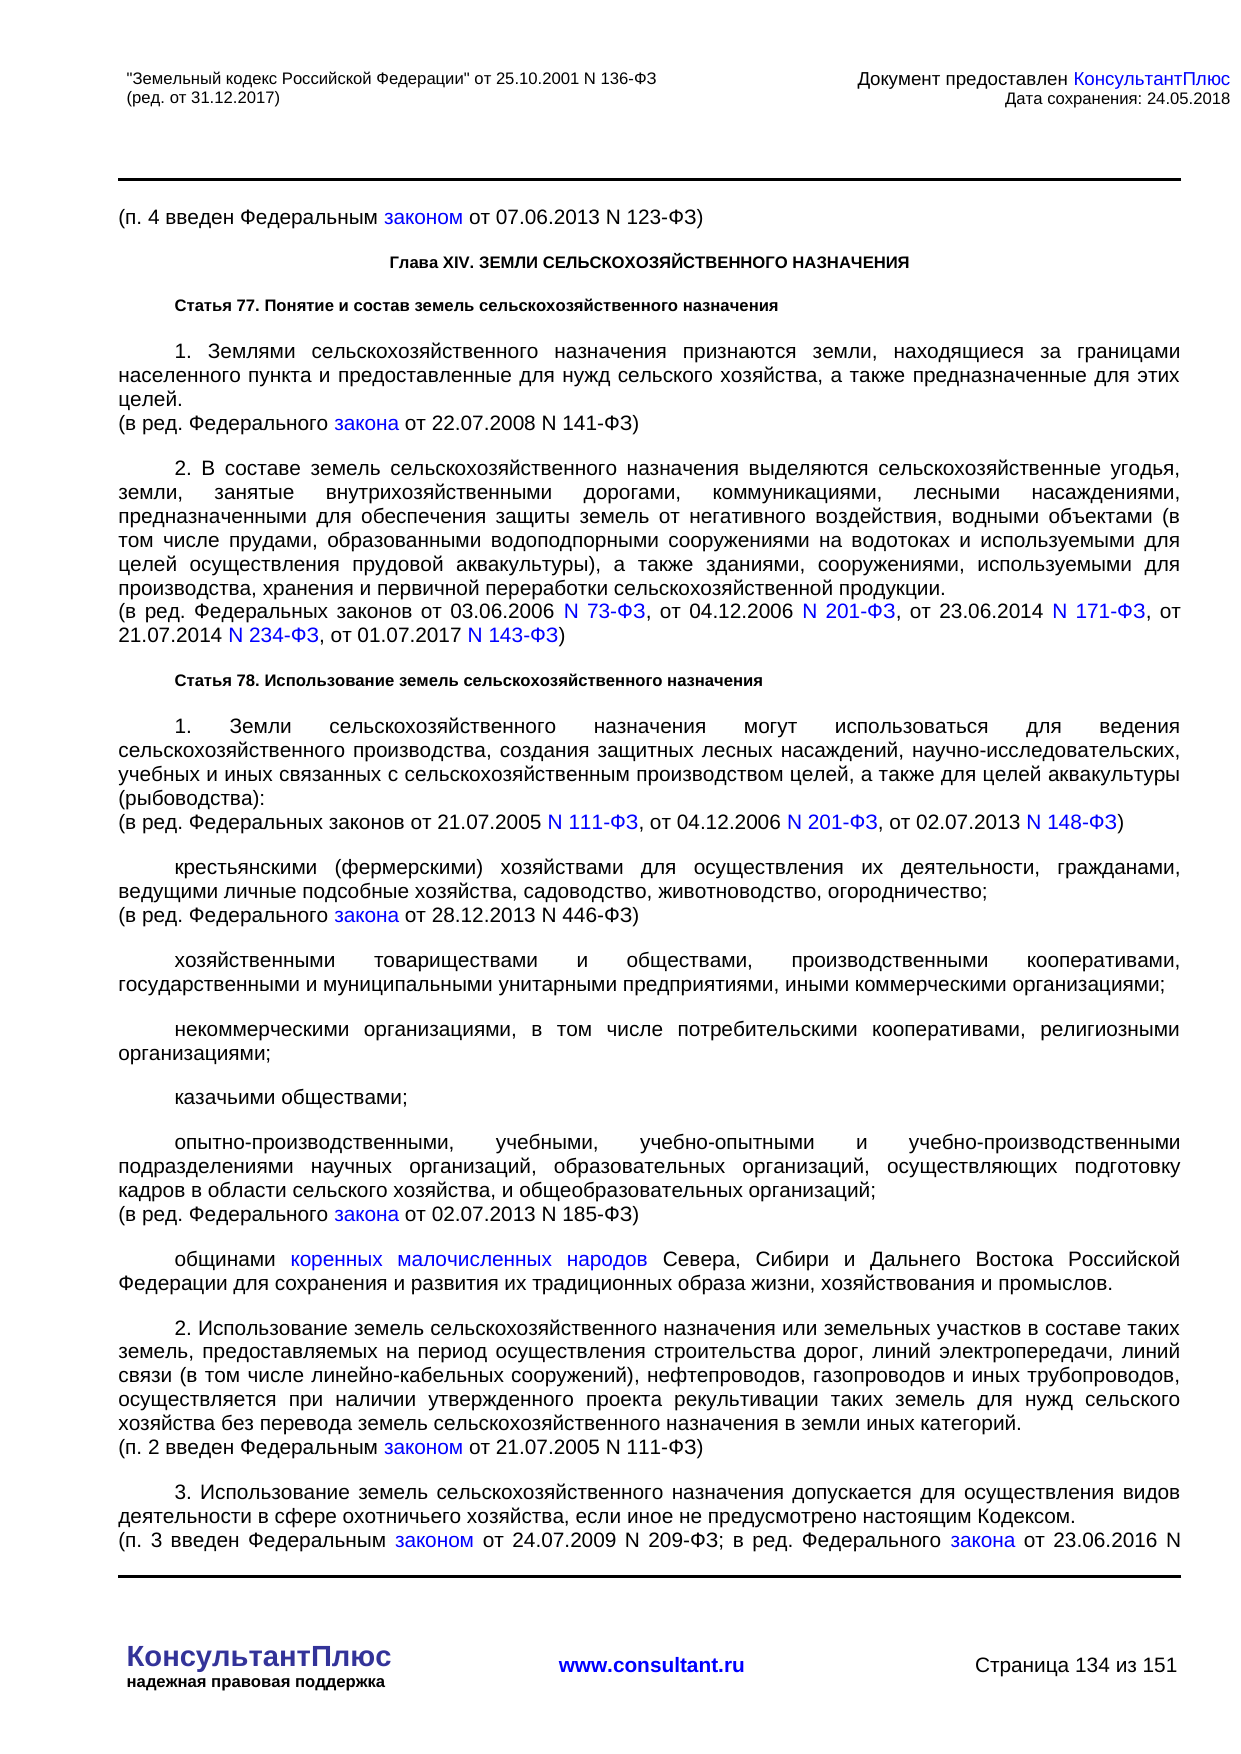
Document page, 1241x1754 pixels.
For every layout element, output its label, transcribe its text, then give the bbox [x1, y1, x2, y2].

text (в ред. Федерального закона от 02.07.2013 N 185-ФЗ) [118, 1202, 1181, 1226]
text (в ред. Федерального закона от 22.07.2008 N 141-ФЗ) [118, 411, 1181, 435]
text некоммерческими организациями, в том числе потребительскими кооперативами, религиозными организациями; [118, 1016, 1181, 1064]
text (в ред. Федерального закона от 28.12.2013 N 446-ФЗ) [118, 903, 1181, 927]
text 3. Использование земель сельскохозяйственного назначения допускается для осуществления видов деятельности в сфере охотничьего хозяйства, если иное не предусмотрено настоящим Кодексом. [118, 1480, 1181, 1528]
text 2. Использование земель сельскохозяйственного назначения или земельных участков в составе таких земель, предоставляемых на период осуществления строительства дорог, линий электропередачи, линий связи (в том числе линейно-кабельных сооружений), нефтепроводов, газопроводов и иных трубопроводов, осуществляется при наличии утвержденного проекта рекультивации таких земель для нужд сельского хозяйства без перевода земель сельскохозяйственного назначения в земли иных категорий. [118, 1315, 1181, 1435]
text (п. 4 введен Федеральным законом от 07.06.2013 N 123-ФЗ) [118, 205, 1181, 229]
text хозяйственными товариществами и обществами, производственными кооперативами, государственными и муниципальными унитарными предприятиями, иными коммерческими организациями; [118, 948, 1181, 996]
title Статья 78. Использование земель сельскохозяйственного назначения [118, 671, 1181, 690]
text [118, 1528, 1181, 1552]
text 2. В составе земель сельскохозяйственного назначения выделяются сельскохозяйственные угодья, земли, занятые внутрихозяйственными дорогами, коммуникациями, лесными насаждениями, предназначенными для обеспечения защиты земель от негативного воздействия, водными объектами (в том числе прудами, образованными водоподпорными сооружениями на водотоках и используемыми для целей осуществления прудовой аквакультуры), а также зданиями, сооружениями, используемыми для производства, хранения и первичной переработки сельскохозяйственной продукции. [118, 456, 1181, 599]
text опытно-производственными, учебными, учебно-опытными и учебно-производственными подразделениями научных организаций, образовательных организаций, осуществляющих подготовку кадров в области сельского хозяйства, и общеобразовательных организаций; [118, 1130, 1181, 1202]
text казачьими обществами; [118, 1085, 1181, 1109]
text крестьянскими (фермерскими) хозяйствами для осуществления их деятельности, гражданами, ведущими личные подсобные хозяйства, садоводство, животноводство, огородничество; [118, 855, 1181, 903]
text (п. 2 введен Федеральным законом от 21.07.2005 N 111-ФЗ) [118, 1435, 1181, 1459]
text (в ред. Федеральных законов от 21.07.2005 N 111-ФЗ, от 04.12.2006 N 201-ФЗ, от 02.07.2013 N 148-ФЗ) [118, 810, 1181, 834]
text 1. Землями сельскохозяйственного назначения признаются земли, находящиеся за границами населенного пункта и предоставленные для нужд сельского хозяйства, а также предназначенные для этих целей. [118, 339, 1181, 411]
text (в ред. Федеральных законов от 03.06.2006 N 73-ФЗ, от 04.12.2006 N 201-ФЗ, от 23.06.2014 N 171-ФЗ, от 21.07.2014 N 234-ФЗ, от 01.07.2017 N 143-ФЗ) [118, 599, 1181, 647]
title Статья 77. Понятие и состав земель сельскохозяйственного назначения [118, 296, 1181, 315]
text 1. Земли сельскохозяйственного назначения могут использоваться для ведения сельскохозяйственного производства, создания защитных лесных насаждений, научно-исследовательских, учебных и иных связанных с сельскохозяйственным производством целей, а также для целей аквакультуры (рыбоводства): [118, 714, 1181, 810]
text общинами коренных малочисленных народов Севера, Сибири и Дальнего Востока Российской Федерации для сохранения и развития их традиционных образа жизни, хозяйствования и промыслов. [118, 1247, 1181, 1294]
title Глава XIV. ЗЕМЛИ СЕЛЬСКОХОЗЯЙСТВЕННОГО НАЗНАЧЕНИЯ [118, 253, 1181, 272]
